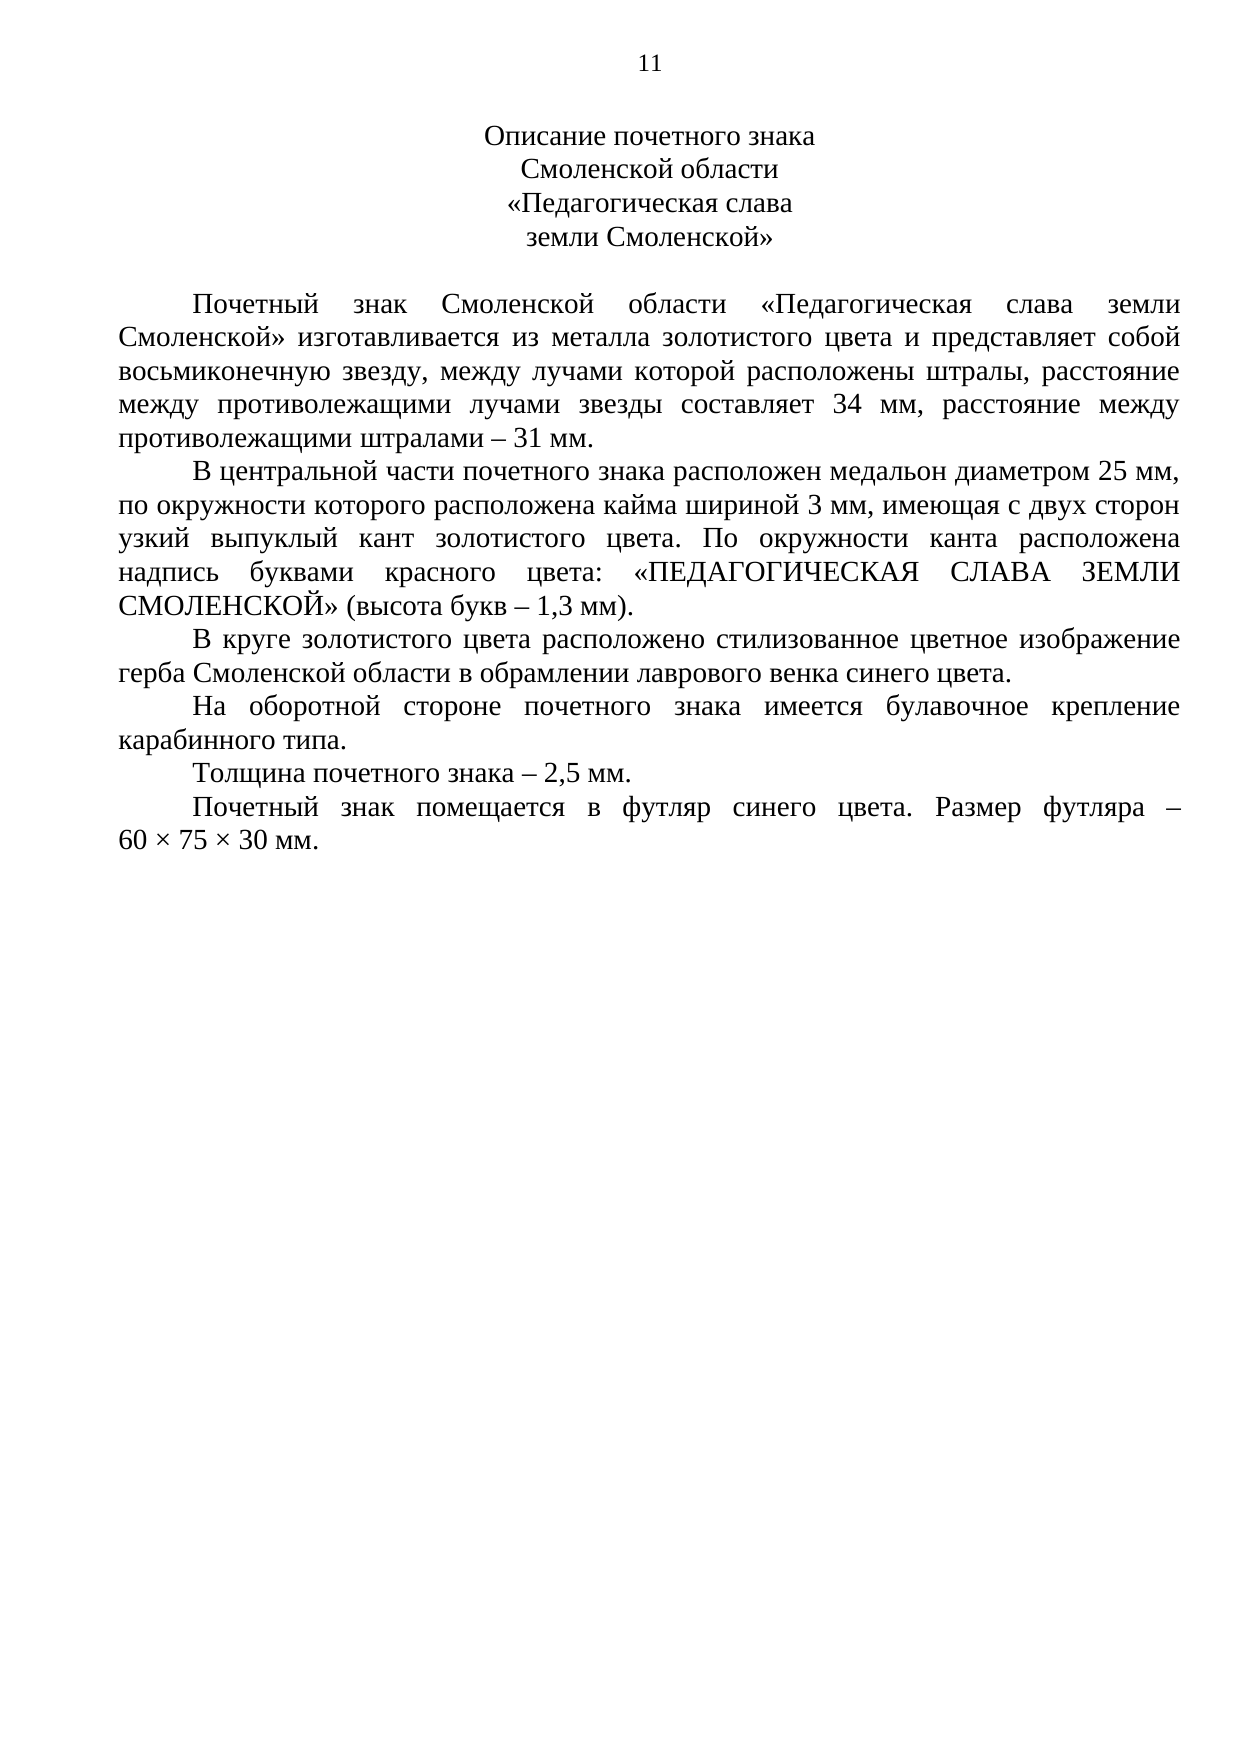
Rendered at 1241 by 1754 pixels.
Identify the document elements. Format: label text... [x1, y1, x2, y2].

text На оборотной стороне почетного знака имеется булавочное крепление карабинного типа. [118, 688, 1181, 755]
text Толщина почетного знака – 2,5 мм. [118, 755, 1181, 789]
text В круге золотистого цвета расположено стилизованное цветное изображение герба Смоленской области в обрамлении лаврового венка синего цвета. [118, 621, 1181, 688]
text В центральной части почетного знака расположен медальон диаметром 25 мм, по окружности которого расположена кайма шириной , имеющая с двух сторон узкий выпуклый кант золотистого цвета. По окружности канта расположена надпись буквами красного цвета: «ПЕДАГОГИЧЕСКАЯ СЛАВА ЗЕМЛИ СМОЛЕНСКОЙ» (высота букв – ). [118, 453, 1181, 621]
text «Педагогическая слава [118, 185, 1181, 219]
text земли Смоленской» [118, 219, 1181, 252]
text Почетный знак помещается в футляр синего цвета. Размер футляра – 60 × 75 × 30 мм. [118, 789, 1181, 856]
text Смоленской области [118, 152, 1181, 185]
text Описание почетного знака [118, 118, 1181, 152]
text Почетный знак Смоленской области «Педагогическая слава земли Смоленской» изготавливается из металла золотистого цвета и представляет собой восьмиконечную звезду, между лучами которой расположены штралы, расстояние между противолежащими лучами звезды составляет 34 мм, расстояние между противолежащими штралами – 31 мм. [118, 286, 1181, 453]
